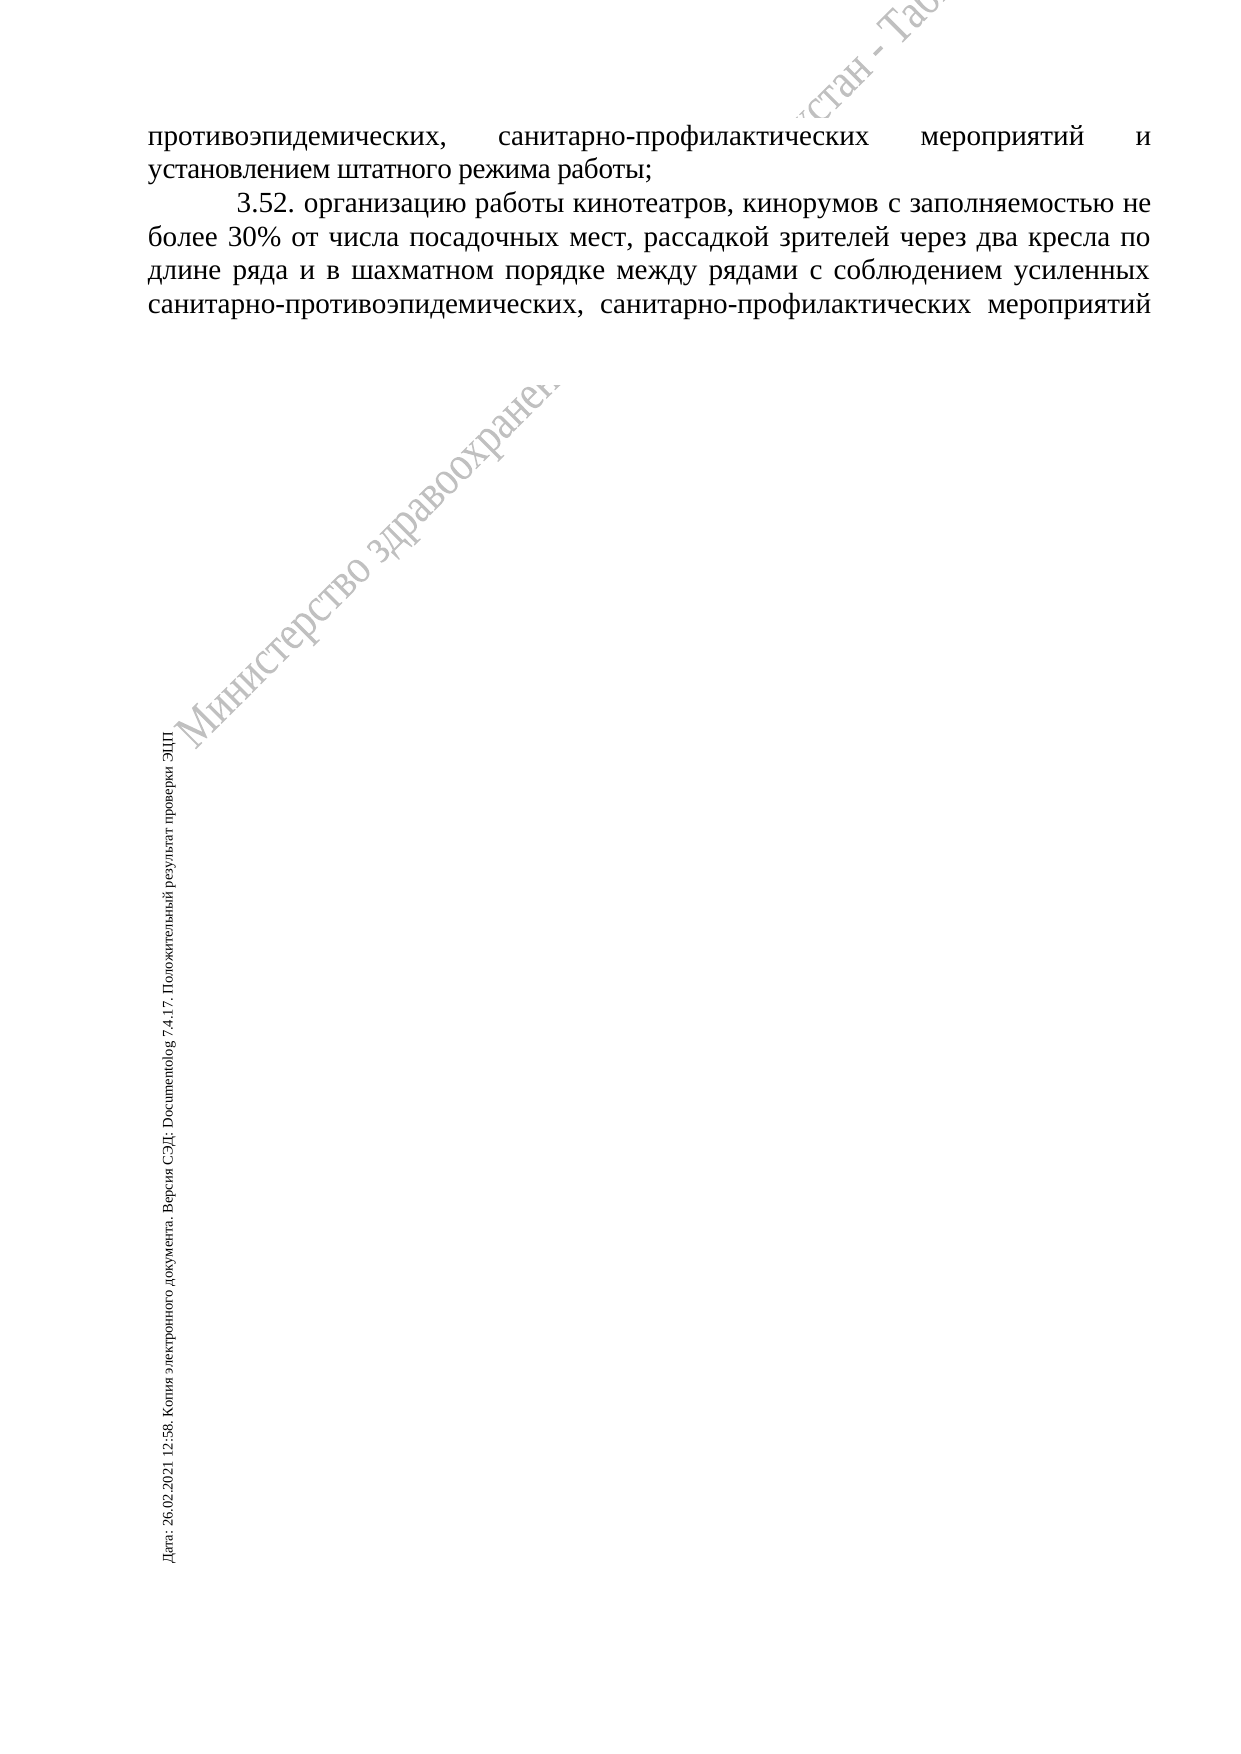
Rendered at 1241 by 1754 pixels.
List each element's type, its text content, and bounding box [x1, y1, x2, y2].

list организацию работы театров, концертных залов (индивидуальные, групповые репетиции с одновременным участием не более 30 человек, с заполняемостью посетителями не более 30% от числа посадочных мест, рассадкой зрителей через два кресла по длине ряда и в шахматном порядке между рядами) и других объектов культуры (библиотек, музеев, галерей) с задействованием всех гардеробных и обеспечением достаточной численности работников гардероба, с соблюдением усиленных санитарно-противоэпидемических, санитарно-профилактических мероприятий и установлением штатного режима работы; [148, 118, 1152, 185]
list организацию работы кинотеатров, кинорумов с заполняемостью не более 30% от числа посадочных мест, рассадкой зрителей через два кресла по длине ряда и в шахматном порядке между рядами с соблюдением усиленных санитарно-противоэпидемических, санитарно-профилактических мероприятий согласно Приложения 9 ПГГСВ РК № 67 и установлением графика работы в будние и выходные дни с 10:00 до 24:00 часов, без проведения акций. [148, 185, 1152, 384]
